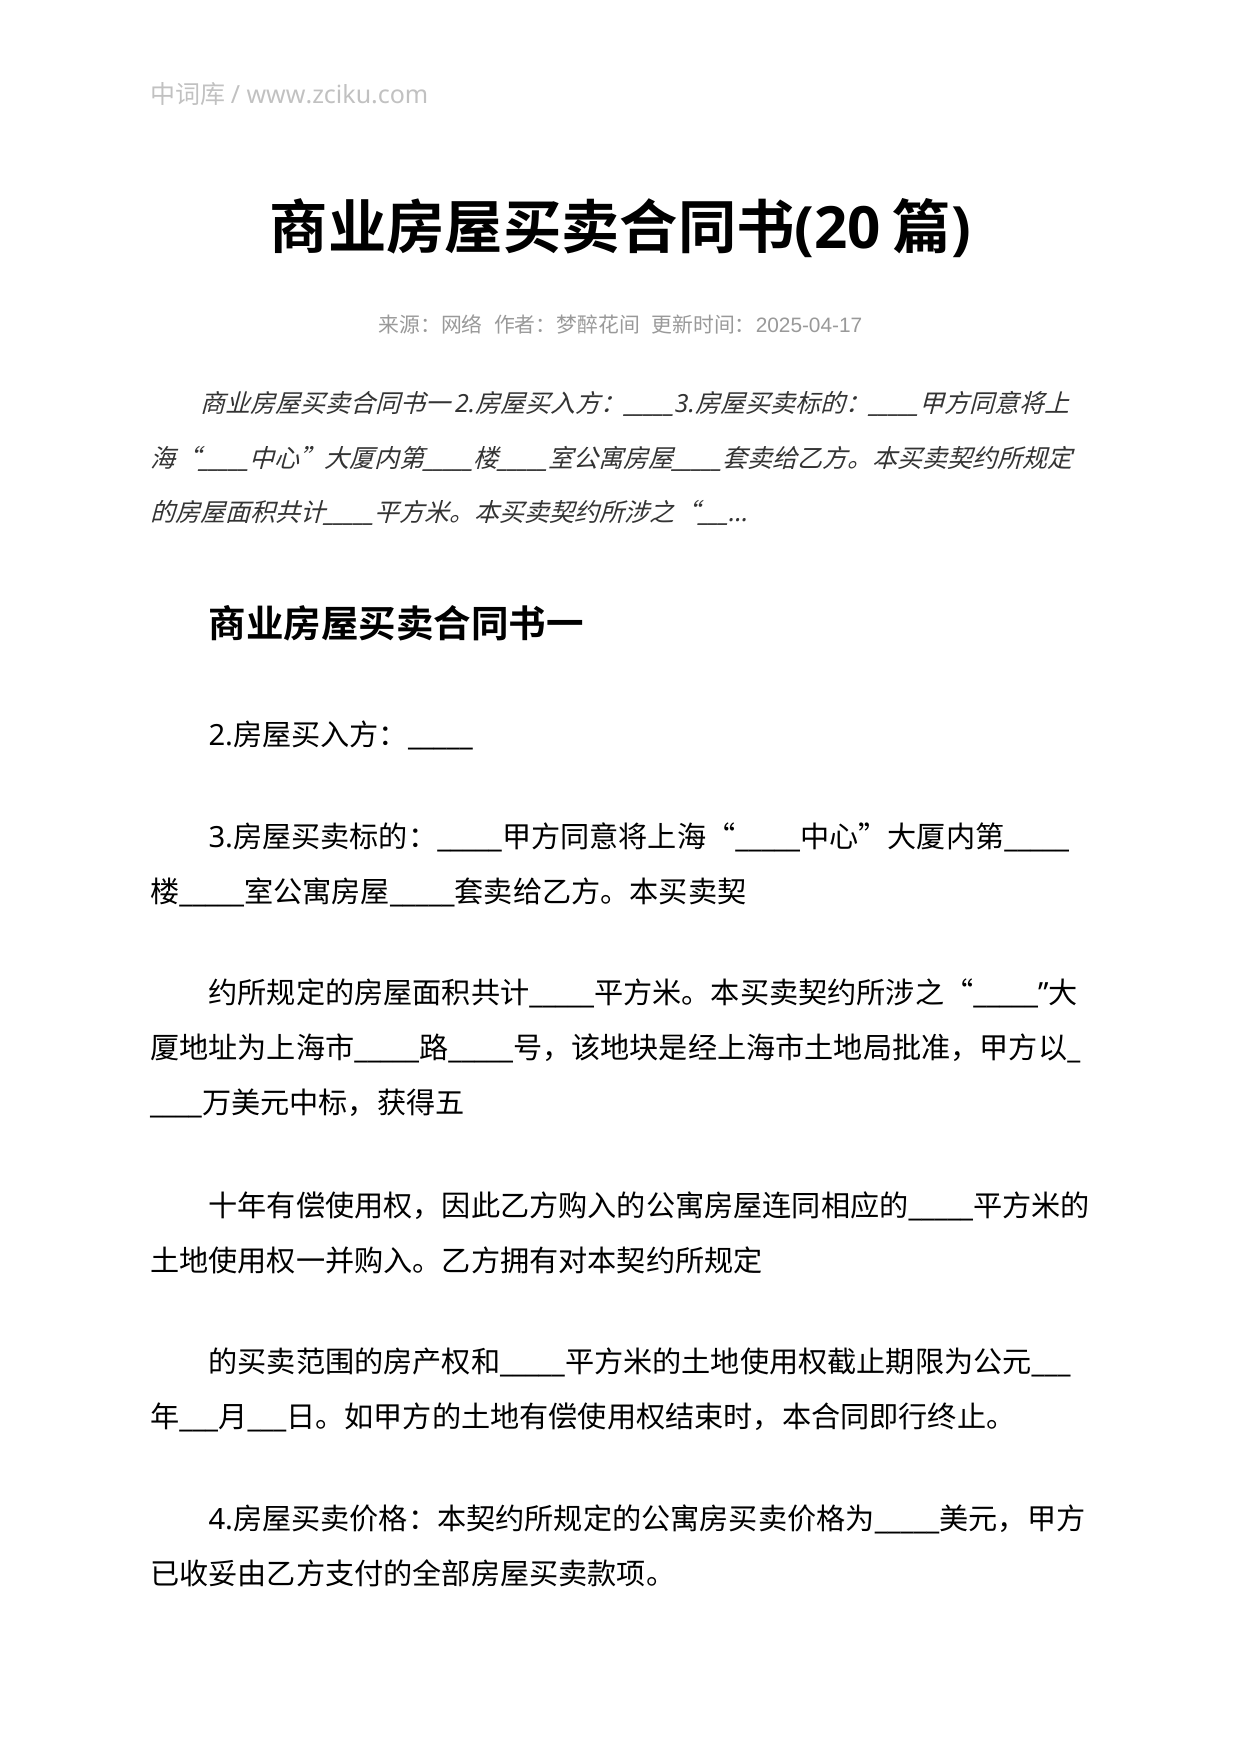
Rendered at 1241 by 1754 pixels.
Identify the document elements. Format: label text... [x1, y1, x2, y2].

text 商业房屋买卖合同书一2.房屋买入方：_____3.房屋买卖标的：_____甲方同意将上海“_____中心”大厦内第_____楼_____室公寓房屋_____套卖给乙方。本买卖契约所规定的房屋面积共计_____平方米。本买卖契约所涉之“___... [150, 384, 1090, 529]
text 商业房屋买卖合同书一 [150, 594, 1090, 648]
text 来源：网络 作者：梦醉花间 更新时间：2025-04-17 [150, 313, 1090, 337]
text 4.房屋买卖价格：本契约所规定的公寓房买卖价格为_____美元，甲方已收妥由乙方支付的全部房屋买卖款项。 [150, 1496, 1090, 1593]
text 十年有偿使用权，因此乙方购入的公寓房屋连同相应的_____平方米的土地使用权一并购入。乙方拥有对本契约所规定 [150, 1182, 1090, 1279]
text 的买卖范围的房产权和_____平方米的土地使用权截止期限为公元___年___月___日。如甲方的土地有偿使用权结束时，本合同即行终止。 [150, 1339, 1090, 1436]
subtitle 商业房屋买卖合同书(20篇) [150, 181, 1090, 266]
text 约所规定的房屋面积共计_____平方米。本买卖契约所涉之“_____”大厦地址为上海市_____路_____号，该地块是经上海市土地局批准，甲方以_____万美元中标，获得五 [150, 970, 1090, 1122]
text 3.房屋买卖标的：_____甲方同意将上海“_____中心”大厦内第_____楼_____室公寓房屋_____套卖给乙方。本买卖契 [150, 813, 1090, 911]
text 2.房屋买入方：_____ [150, 711, 1090, 753]
